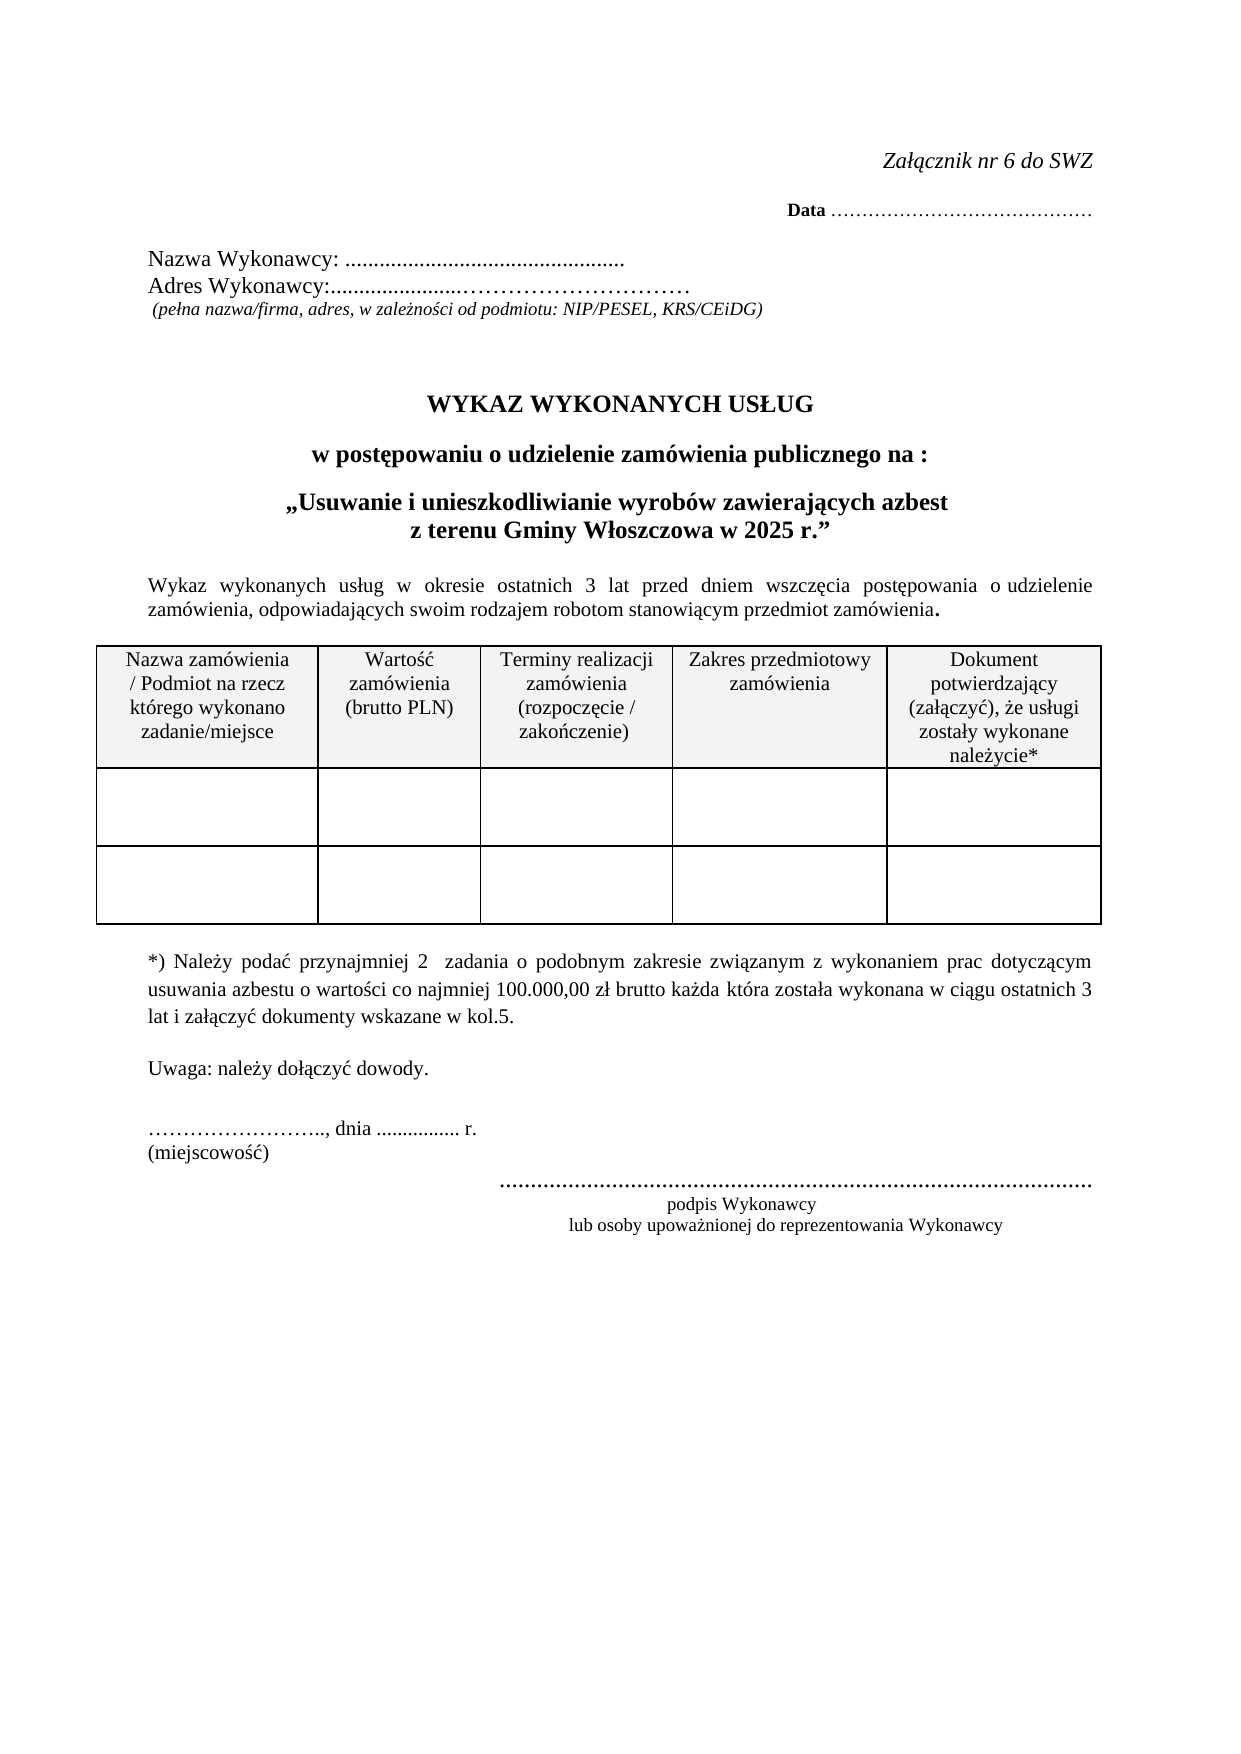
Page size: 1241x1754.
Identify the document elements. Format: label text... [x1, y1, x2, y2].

table_cell [673, 847, 886, 923]
list WYKAZ WYKONANYCH USŁUG [148, 389, 1093, 418]
text Adres Wykonawcy:.......................………………………… [148, 272, 1093, 298]
text …………………….., dnia ................ r. [148, 1116, 1093, 1140]
table_cell [888, 847, 1100, 923]
table_cell [673, 769, 886, 845]
table_header Zakres przedmiotowy zamówienia [673, 647, 886, 767]
table_cell [97, 769, 317, 845]
table_header Dokument potwierdzający (załączyć), że usługi zostały wykonane należycie* [888, 647, 1100, 767]
text w postępowaniu o udzielenie zamówienia publicznego na : [148, 439, 1093, 468]
table_header Nazwa zamówienia / Podmiot na rzecz którego wykonano zadanie/miejsce [97, 647, 317, 767]
text Uwaga: należy dołączyć dowody. [148, 1056, 1093, 1080]
text Wykaz wykonanych usług w okresie ostatnich 3 lat przed dniem wszczęcia postępowania o udzielenie zamówienia, odpowiadających swoim rodzajem robotom stanowiącym przedmiot zamówienia. [148, 573, 1093, 621]
table_header Terminy realizacji zamówienia (rozpoczęcie / zakończenie) [481, 647, 672, 767]
text (miejscowość) [148, 1140, 1093, 1164]
table_cell [97, 847, 317, 923]
table_cell [319, 769, 480, 845]
text „Usuwanie i unieszkodliwianie wyrobów zawierających azbest z terenu Gminy Włoszczowa w 2025 r.” [148, 487, 1093, 544]
table_header Wartość zamówienia (brutto PLN) [319, 647, 480, 767]
text ............................................................................................... [148, 1164, 1093, 1193]
text Data …………………………………… [148, 199, 1093, 221]
text Nazwa Wykonawcy: ................................................. [148, 246, 1093, 272]
table_cell [888, 769, 1100, 845]
text podpis Wykonawcy [148, 1193, 1093, 1214]
text lub osoby upoważnionej do reprezentowania Wykonawcy [148, 1214, 1093, 1236]
text Załącznik nr 6 do SWZ [148, 148, 1093, 174]
table_cell [319, 847, 480, 923]
table_cell [481, 769, 672, 845]
text *) Należy podać przynajmniej 2 zadania o podobnym zakresie związanym z wykonaniem prac dotyczącym usuwania azbestu o wartości co najmniej 100.000,00 zł brutto każda która została wykonana w ciągu ostatnich 3 lat i załączyć dokumenty wskazane w kol.5. [148, 949, 1093, 1028]
text (pełna nazwa/firma, adres, w zależności od podmiotu: NIP/PESEL, KRS/CEiDG) [148, 298, 1093, 320]
table_cell [481, 847, 672, 923]
